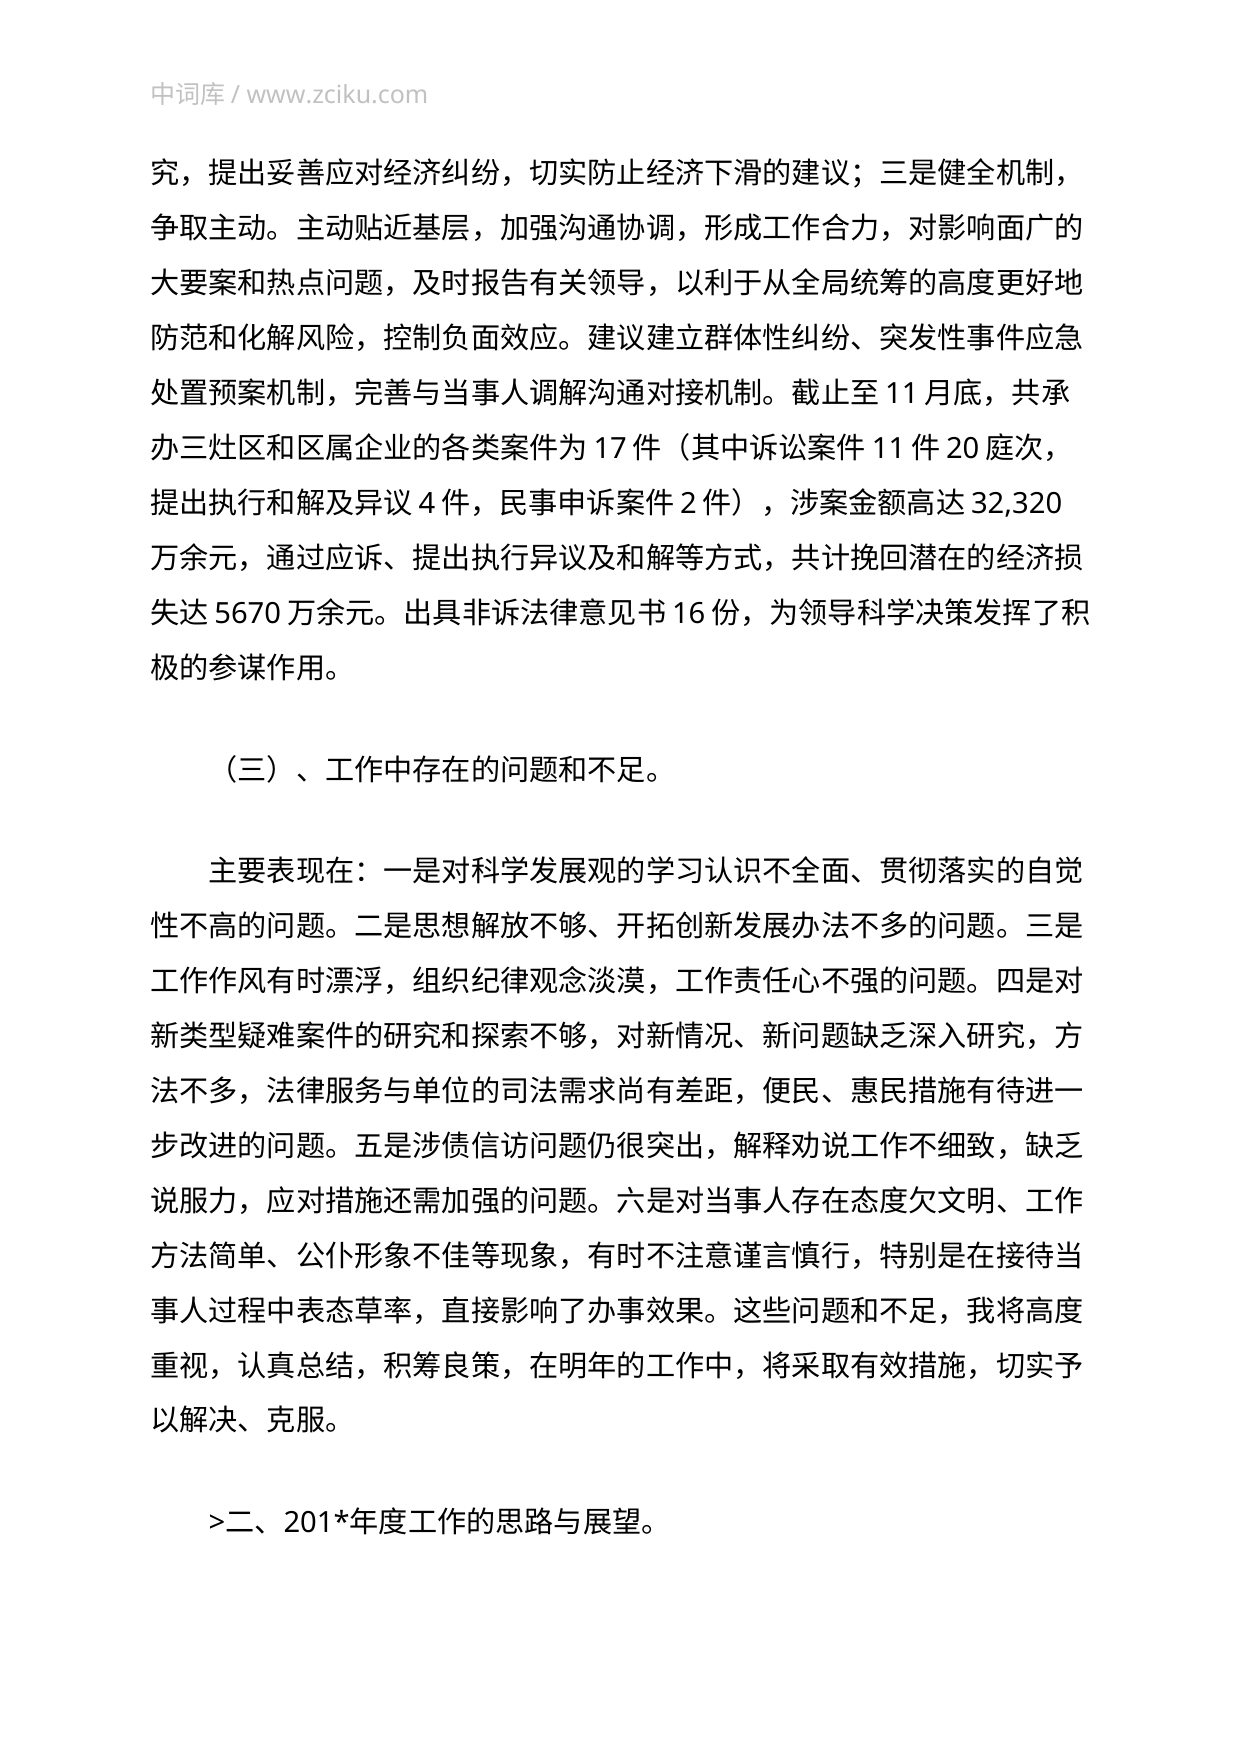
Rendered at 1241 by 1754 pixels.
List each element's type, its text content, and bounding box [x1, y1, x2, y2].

text （三）、工作中存在的问题和不足。 [150, 746, 1090, 788]
text 主要表现在：一是对科学发展观的学习认识不全面、贯彻落实的自觉性不高的问题。二是思想解放不够、开拓创新发展办法不多的问题。三是工作作风有时漂浮，组织纪律观念淡漠，工作责任心不强的问题。四是对新类型疑难案件的研究和探索不够，对新情况、新问题缺乏深入研究，方法不多，法律服务与单位的司法需求尚有差距，便民、惠民措施有待进一步改进的问题。五是涉债信访问题仍很突出，解释劝说工作不细致，缺乏说服力，应对措施还需加强的问题。六是对当事人存在态度欠文明、工作方法简单、公仆形象不佳等现象，有时不注意谨言慎行，特别是在接待当事人过程中表态草率，直接影响了办事效果。这些问题和不足，我将高度重视，认真总结，积筹良策，在明年的工作中，将采取有效措施，切实予以解决、克服。 [150, 848, 1090, 1439]
text >二、201*年度工作的思路与展望。 [150, 1499, 1090, 1541]
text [150, 150, 1090, 687]
